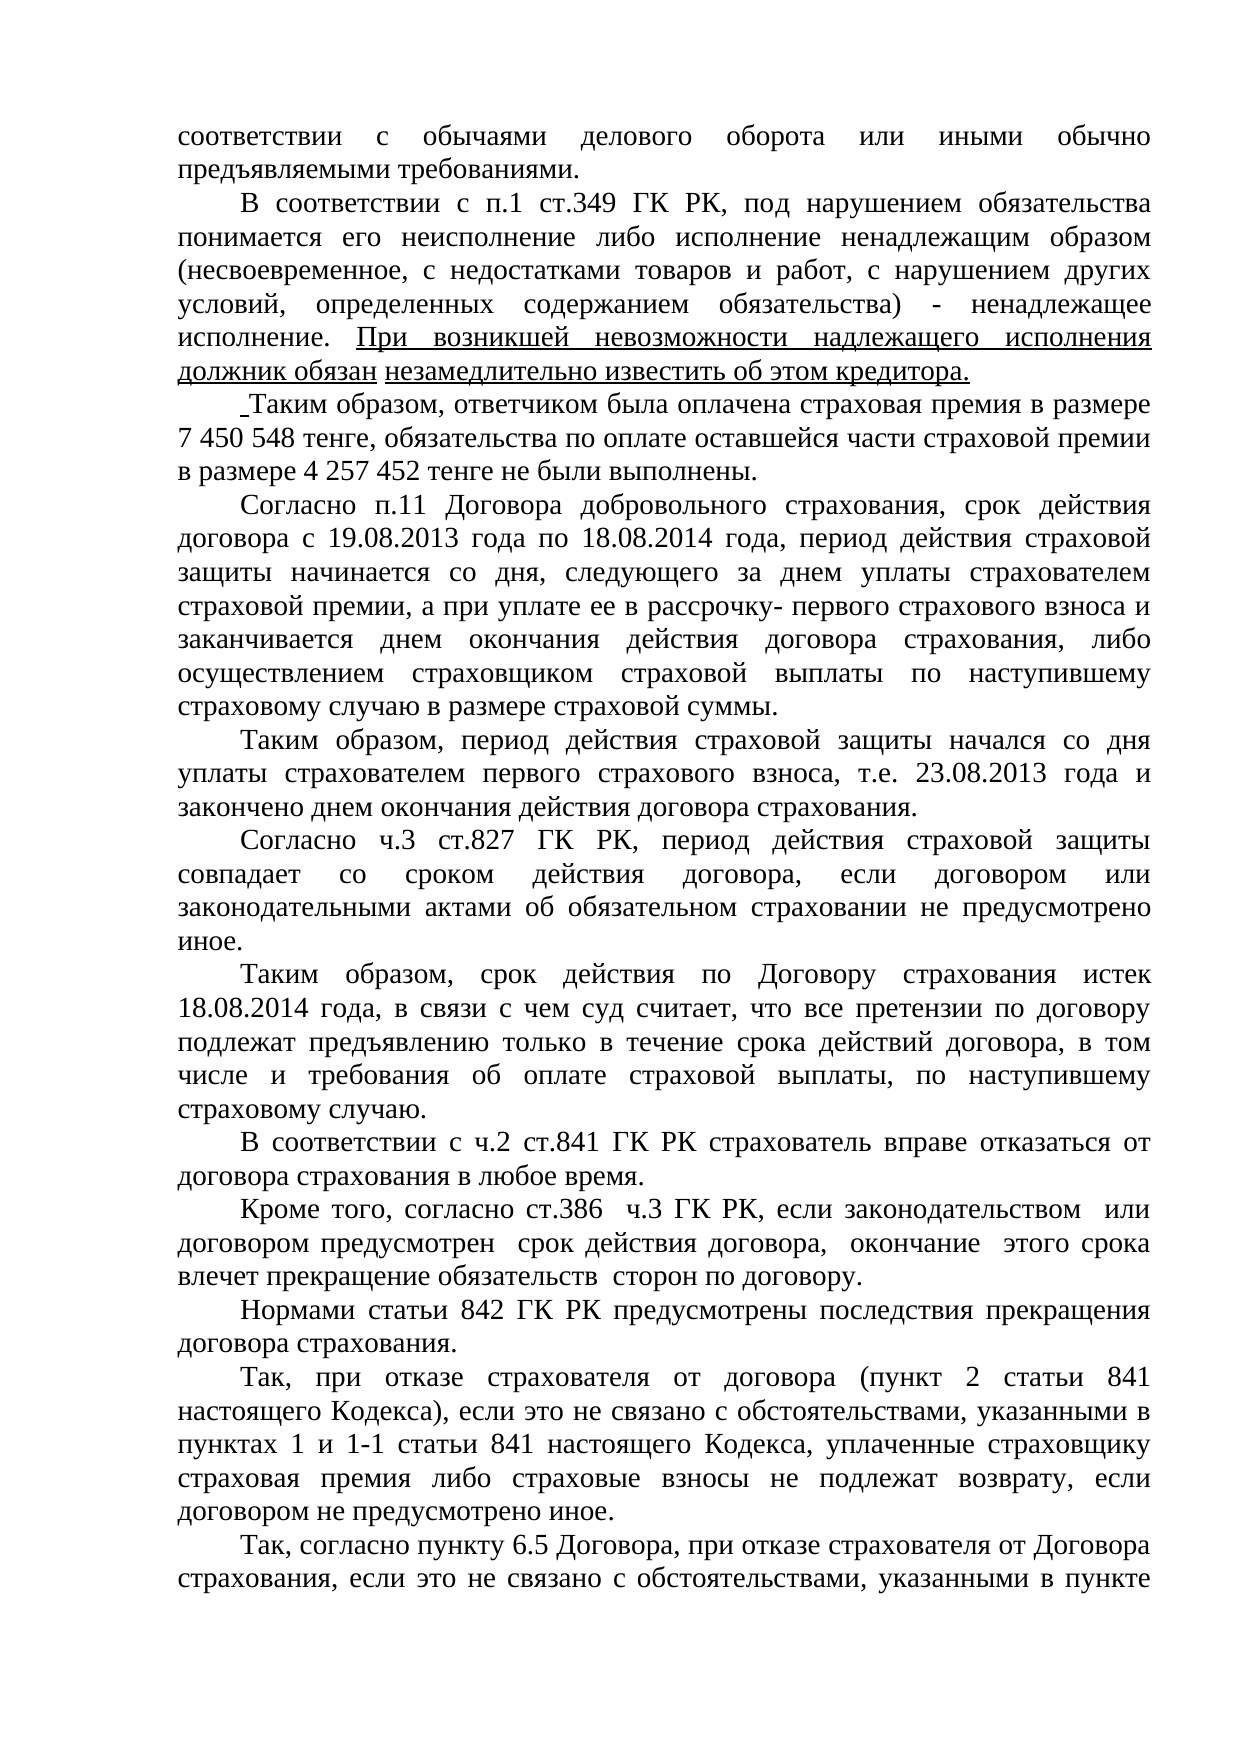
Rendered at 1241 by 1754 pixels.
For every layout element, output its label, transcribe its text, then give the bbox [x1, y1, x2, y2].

text В соответствии с ч.2 ст.841 ГК РК страхователь вправе отказаться от договора страхования в любое время. [177, 1124, 1152, 1191]
text Согласно ч.3 ст.827 ГК РК, период действия страховой защиты совпадает со сроком действия договора, если договором или законодательными актами об обязательном страховании не предусмотрено иное. [177, 822, 1152, 957]
text Согласно п.11 Договора добровольного страхования, срок действия договора с 19.08.2013 года по 18.08.2014 года, период действия страховой защиты начинается со дня, следующего за днем уплаты страхователем страховой премии, а при уплате ее в рассрочку- первого страхового взноса и заканчивается днем окончания действия договора страхования, либо осуществлением страховщиком страховой выплаты по наступившему страховому случаю в размере страховой суммы. [177, 487, 1152, 722]
text Таким образом, период действия страховой защиты начался со дня уплаты страхователем первого страхового взноса, т.е. 23.08.2013 года и закончено днем окончания действия договора страхования. [177, 722, 1152, 822]
text В соответствии с п.1 ст.349 ГК РК, под нарушением обязательства понимается его неисполнение либо исполнение ненадлежащим образом (несвоевременное, с недостатками товаров и работ, с нарушением других условий, определенных содержанием обязательства) - ненадлежащее исполнение. При возникшей невозможности надлежащего исполнения должник обязан незамедлительно известить об этом кредитора. [177, 185, 1152, 386]
text Таким образом, ответчиком была оплачена страховая премия в размере 7 450 548 тенге, обязательства по оплате оставшейся части страховой премии в размере 4 257 452 тенге не были выполнены. [177, 386, 1152, 487]
text Нормами статьи 842 ГК РК предусмотрены последствия прекращения договора страхования. [177, 1292, 1152, 1359]
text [177, 1527, 1152, 1594]
text Так, при отказе страхователя от договора (пункт 2 статьи 841 настоящего Кодекса), если это не связано с обстоятельствами, указанными в пунктах 1 и 1-1 статьи 841 настоящего Кодекса, уплаченные страховщику страховая премия либо страховые взносы не подлежат возврату, если договором не предусмотрено иное. [177, 1359, 1152, 1527]
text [177, 118, 1152, 185]
text Кроме того, согласно ст.386 ч.3 ГК РК, если законодательством или договором предусмотрен срок действия договора, окончание этого срока влечет прекращение обязательств сторон по договору. [177, 1191, 1152, 1292]
text Таким образом, срок действия по Договору страхования истек 18.08.2014 года, в связи с чем суд считает, что все претензии по договору подлежат предъявлению только в течение срока действий договора, в том числе и требования об оплате страховой выплаты, по наступившему страховому случаю. [177, 957, 1152, 1124]
